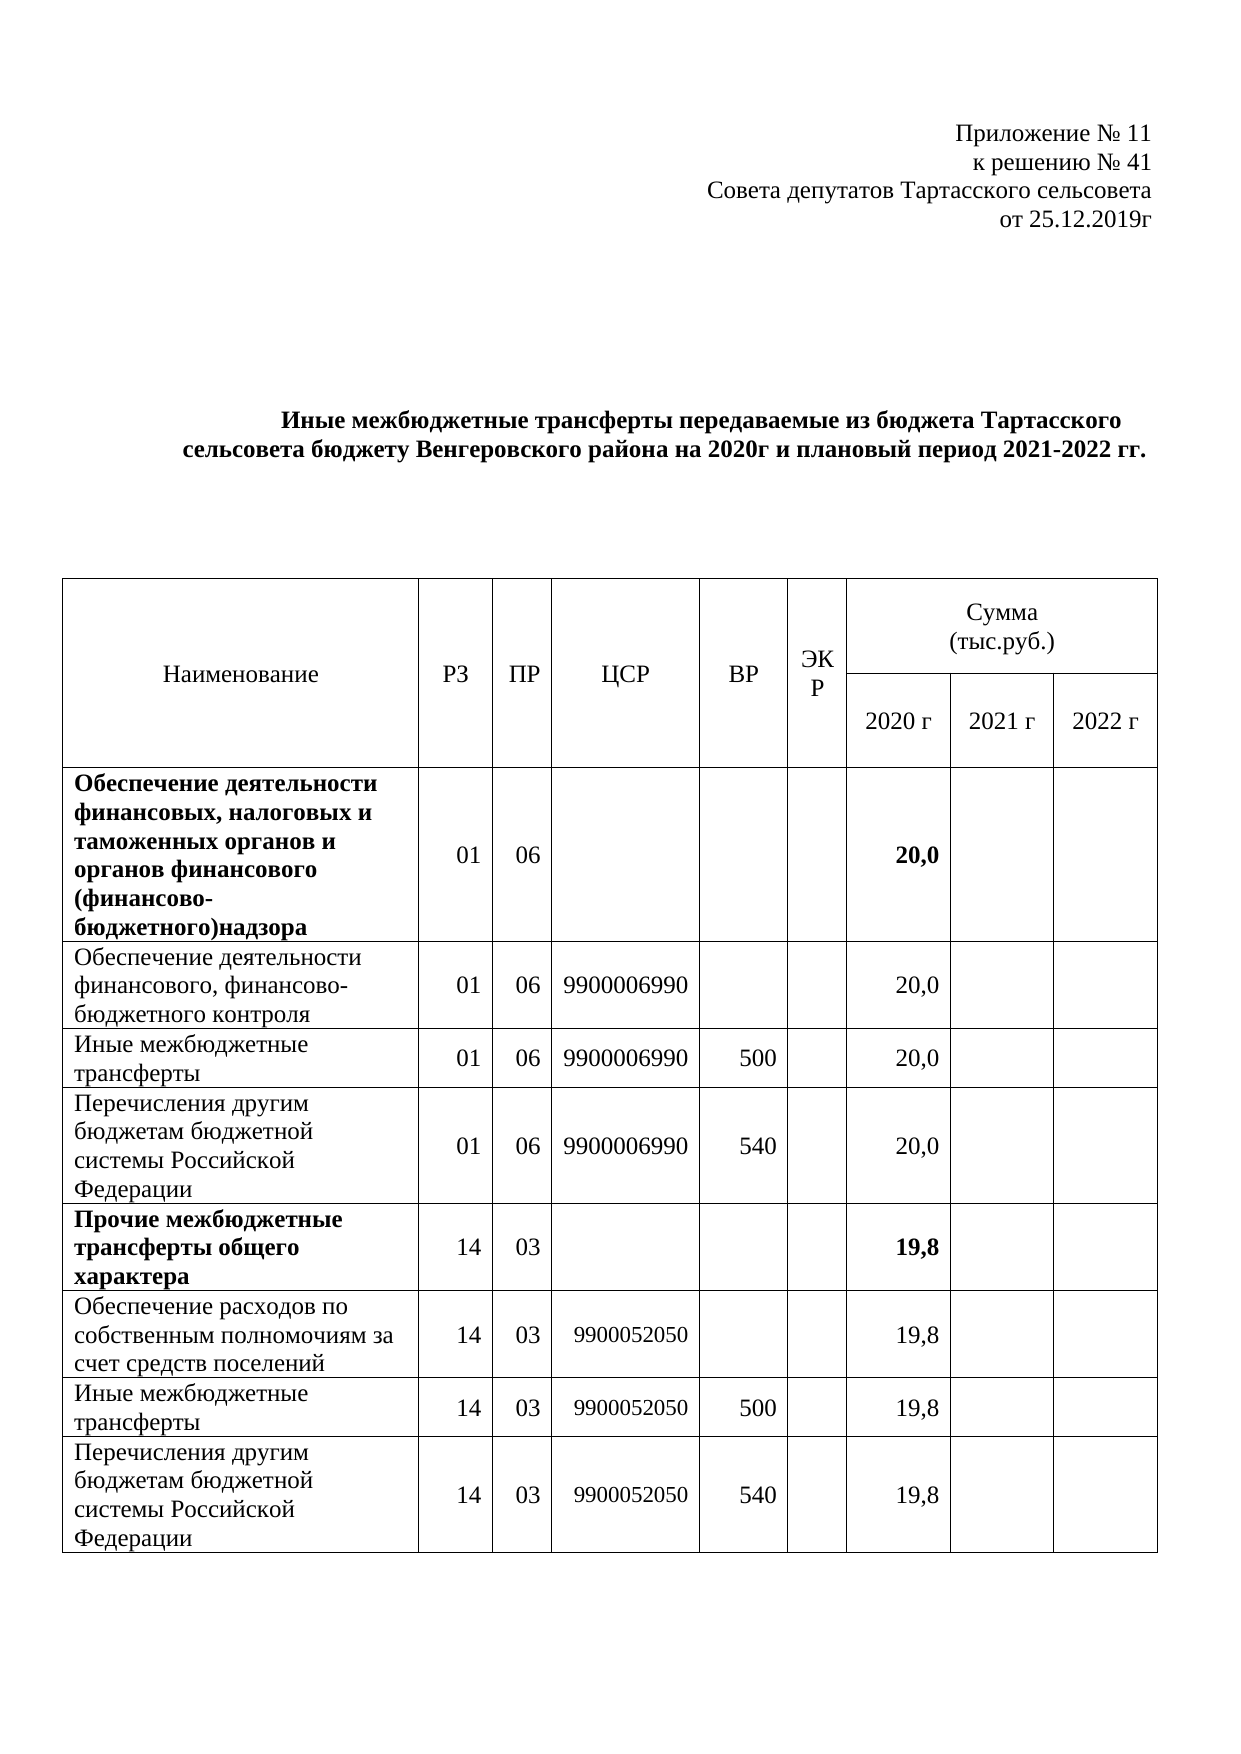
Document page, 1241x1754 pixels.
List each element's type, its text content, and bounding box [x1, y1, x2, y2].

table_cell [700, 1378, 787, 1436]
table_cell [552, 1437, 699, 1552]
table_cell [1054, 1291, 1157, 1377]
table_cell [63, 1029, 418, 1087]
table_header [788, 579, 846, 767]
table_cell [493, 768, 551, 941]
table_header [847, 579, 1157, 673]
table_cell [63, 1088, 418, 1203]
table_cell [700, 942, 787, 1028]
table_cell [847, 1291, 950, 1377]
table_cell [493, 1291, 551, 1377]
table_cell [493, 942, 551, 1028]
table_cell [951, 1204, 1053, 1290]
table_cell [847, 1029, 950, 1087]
text от 25.12.2019г [177, 204, 1152, 233]
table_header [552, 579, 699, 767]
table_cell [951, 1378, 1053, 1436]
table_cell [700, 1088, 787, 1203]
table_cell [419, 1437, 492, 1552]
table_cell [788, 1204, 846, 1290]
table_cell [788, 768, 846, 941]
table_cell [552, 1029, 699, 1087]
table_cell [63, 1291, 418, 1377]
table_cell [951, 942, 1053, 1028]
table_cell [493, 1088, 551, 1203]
text Иные межбюджетные трансферты передаваемые из бюджета Тартасского сельсовета бюджету Венгеровского района на 2020г и плановый период 2021-2022 гг. [177, 406, 1152, 463]
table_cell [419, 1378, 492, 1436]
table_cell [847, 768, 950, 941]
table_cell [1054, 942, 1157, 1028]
text Приложение № 11 [177, 118, 1152, 147]
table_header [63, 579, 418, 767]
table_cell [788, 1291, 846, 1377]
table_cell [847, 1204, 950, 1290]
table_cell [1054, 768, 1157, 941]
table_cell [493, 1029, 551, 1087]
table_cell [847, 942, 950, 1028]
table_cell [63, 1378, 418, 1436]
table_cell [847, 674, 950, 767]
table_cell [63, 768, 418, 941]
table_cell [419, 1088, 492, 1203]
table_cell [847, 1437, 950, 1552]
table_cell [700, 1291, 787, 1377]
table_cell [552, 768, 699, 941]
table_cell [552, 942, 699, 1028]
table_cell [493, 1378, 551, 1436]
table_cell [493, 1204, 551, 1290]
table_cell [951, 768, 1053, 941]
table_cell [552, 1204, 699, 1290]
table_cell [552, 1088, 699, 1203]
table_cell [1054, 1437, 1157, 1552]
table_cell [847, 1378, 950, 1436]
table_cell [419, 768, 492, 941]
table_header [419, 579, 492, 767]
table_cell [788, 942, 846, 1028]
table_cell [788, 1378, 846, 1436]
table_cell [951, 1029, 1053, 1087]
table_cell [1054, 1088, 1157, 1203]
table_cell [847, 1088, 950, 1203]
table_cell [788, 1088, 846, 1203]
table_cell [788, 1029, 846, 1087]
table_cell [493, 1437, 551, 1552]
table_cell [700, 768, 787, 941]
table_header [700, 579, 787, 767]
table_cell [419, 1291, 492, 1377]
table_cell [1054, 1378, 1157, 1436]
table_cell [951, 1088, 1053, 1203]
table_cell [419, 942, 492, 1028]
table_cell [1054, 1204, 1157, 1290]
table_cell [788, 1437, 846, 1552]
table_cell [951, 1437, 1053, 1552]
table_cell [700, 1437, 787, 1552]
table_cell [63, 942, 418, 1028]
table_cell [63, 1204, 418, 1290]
text к решению № 41 [177, 147, 1152, 176]
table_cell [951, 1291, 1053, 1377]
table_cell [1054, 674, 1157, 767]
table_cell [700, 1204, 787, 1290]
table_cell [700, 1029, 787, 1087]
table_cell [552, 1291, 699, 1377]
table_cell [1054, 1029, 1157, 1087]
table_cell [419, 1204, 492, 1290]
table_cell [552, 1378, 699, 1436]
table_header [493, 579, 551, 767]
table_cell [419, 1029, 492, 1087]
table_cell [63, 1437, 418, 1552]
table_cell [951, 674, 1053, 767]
text Совета депутатов Тартасского сельсовета [177, 176, 1152, 204]
